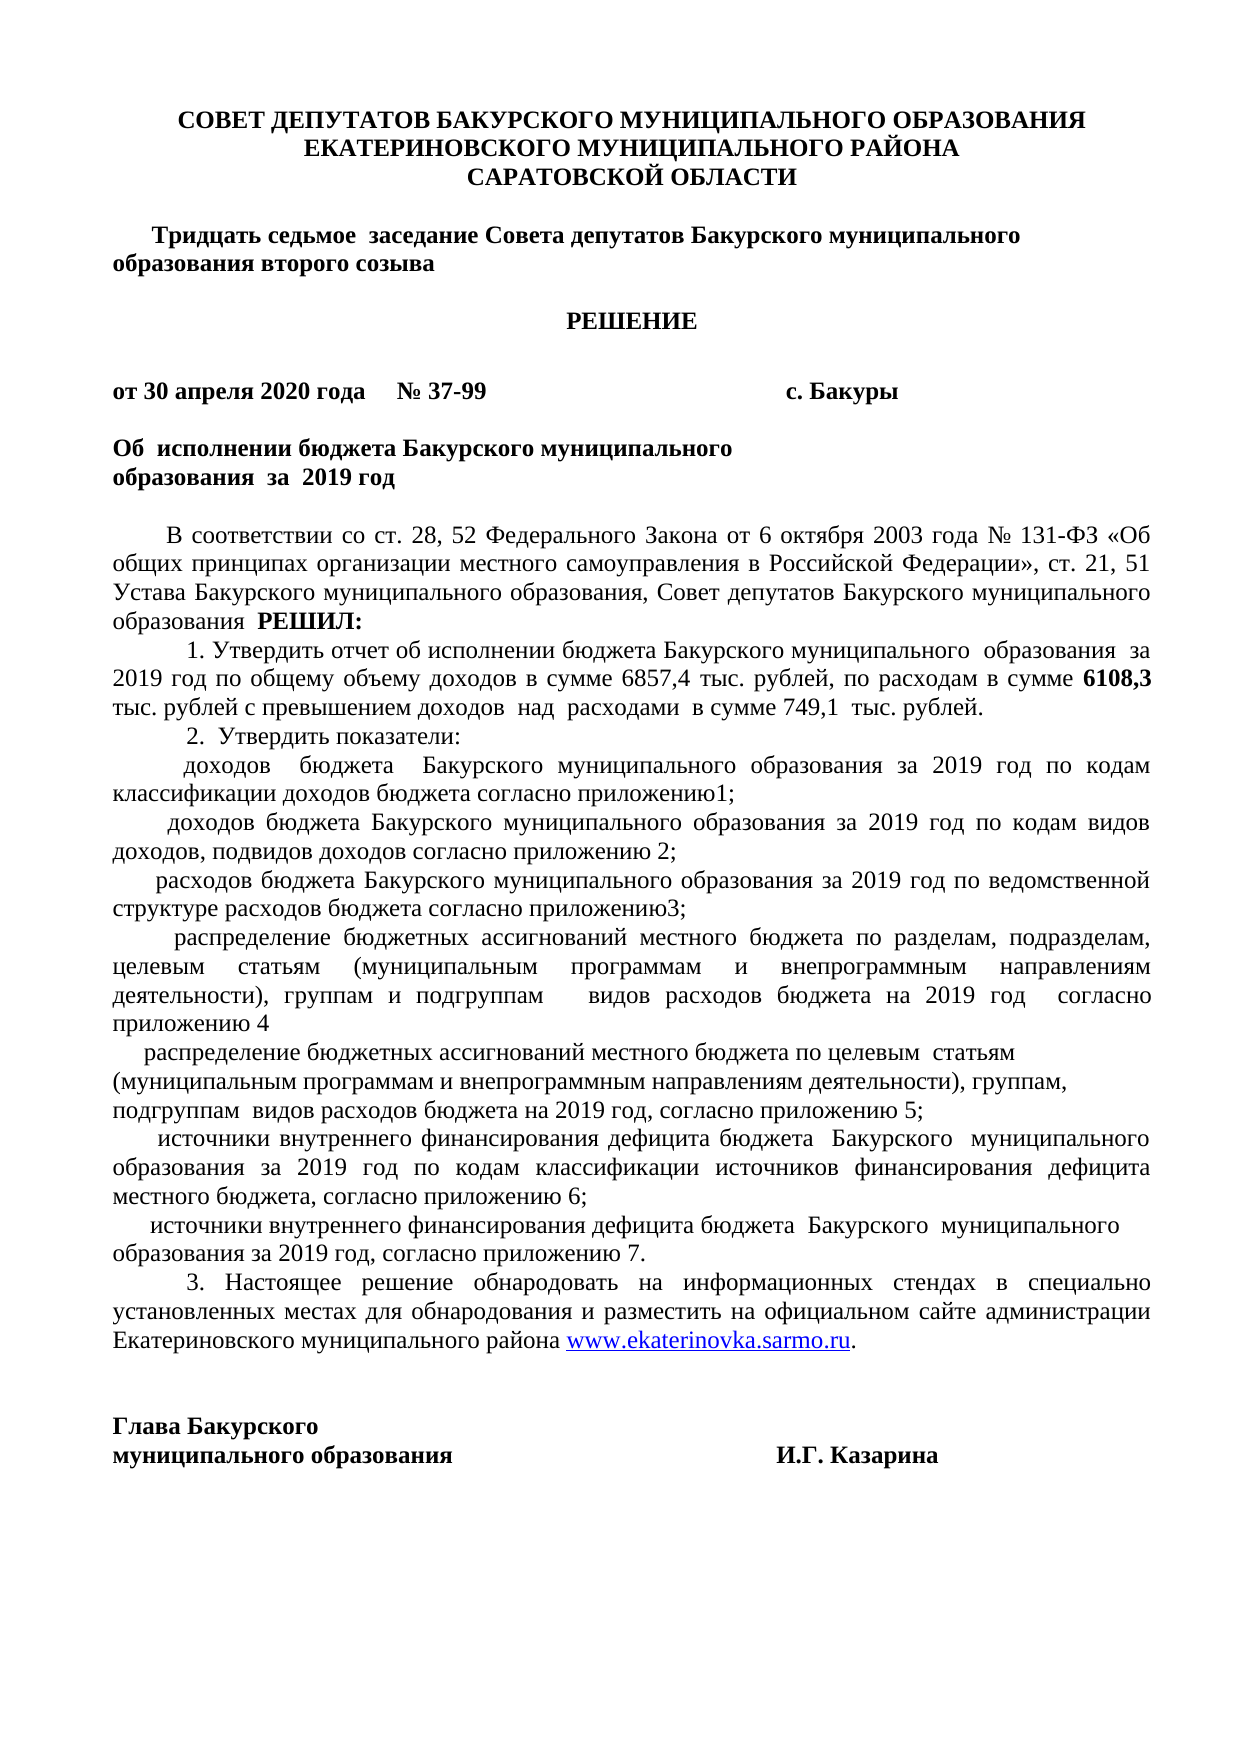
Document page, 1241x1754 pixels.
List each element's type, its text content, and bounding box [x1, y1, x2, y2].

text источники внутреннего финансирования дефицита бюджета Бакурского муниципального образования за 2019 год по кодам классификации источников финансирования дефицита местного бюджета, согласно приложению 6; [112, 1123, 1152, 1210]
text В соответствии со ст. 28, 52 Федерального Закона от 6 октября 2003 года № 131-ФЗ «Об общих принципах организации местного самоуправления в Российской Федерации», ст. 21, 51 Устава Бакурского муниципального образования, Совет депутатов Бакурского муниципального образования РЕШИЛ: [112, 520, 1152, 635]
text доходов бюджета Бакурского муниципального образования за 2019 год по кодам классификации доходов бюджета согласно приложению1; [112, 750, 1152, 807]
text от 30 апреля 2020 года № 37-99 с. Бакуры [112, 376, 1152, 405]
text РЕШЕНИЕ [112, 306, 1152, 335]
text доходов бюджета Бакурского муниципального образования за 2019 год по кодам видов доходов, подвидов доходов согласно приложению 2; [112, 807, 1152, 865]
text ЕКАТЕРИНОВСКОГО МУНИЦИПАЛЬНОГО РАЙОНА [112, 133, 1152, 162]
text Глава Бакурского [112, 1411, 1152, 1440]
text 1. Утвердить отчет об исполнении бюджета Бакурского муниципального образования за 2019 год по общему объему доходов в сумме 6857,4 тыс. рублей, по расходам в сумме 6108,3 тыс. рублей с превышением доходов над расходами в сумме 749,1 тыс. рублей. [112, 635, 1152, 721]
text Тридцать седьмое заседание Совета депутатов Бакурского муниципального образования второго созыва [112, 220, 1152, 277]
text распределение бюджетных ассигнований местного бюджета по разделам, подразделам, целевым статьям (муниципальным программам и внепрограммным направлениям деятельности), группам и подгруппам видов расходов бюджета на 2019 год согласно приложению 4 [112, 922, 1152, 1037]
subtitle Об исполнении бюджета Бакурского муниципального образования за 2019 год [112, 433, 814, 491]
text 2. Утвердить показатели: [112, 721, 1152, 750]
text муниципального образования И.Г. Казарина [112, 1440, 1152, 1468]
text СОВЕТ ДЕПУТАТОВ БАКУРСКОГО МУНИЦИПАЛЬНОГО ОБРАЗОВАНИЯ [112, 105, 1152, 133]
text САРАТОВСКОЙ ОБЛАСТИ [112, 162, 1152, 191]
text расходов бюджета Бакурского муниципального образования за 2019 год по ведомственной структуре расходов бюджета согласно приложению3; [112, 865, 1152, 922]
text распределение бюджетных ассигнований местного бюджета по целевым статьям (муниципальным программам и внепрограммным направлениям деятельности), группам, подгруппам видов расходов бюджета на 2019 год, согласно приложению 5; [112, 1037, 1152, 1123]
text источники внутреннего финансирования дефицита бюджета Бакурского муниципального образования за 2019 год, согласно приложению 7. [112, 1210, 1152, 1267]
text 3. Настоящее решение обнародовать на информационных стендах в специально установленных местах для обнародования и разместить на официальном сайте администрации Екатериновского муниципального района www.ekaterinovka.sarmo.ru. [112, 1267, 1152, 1353]
